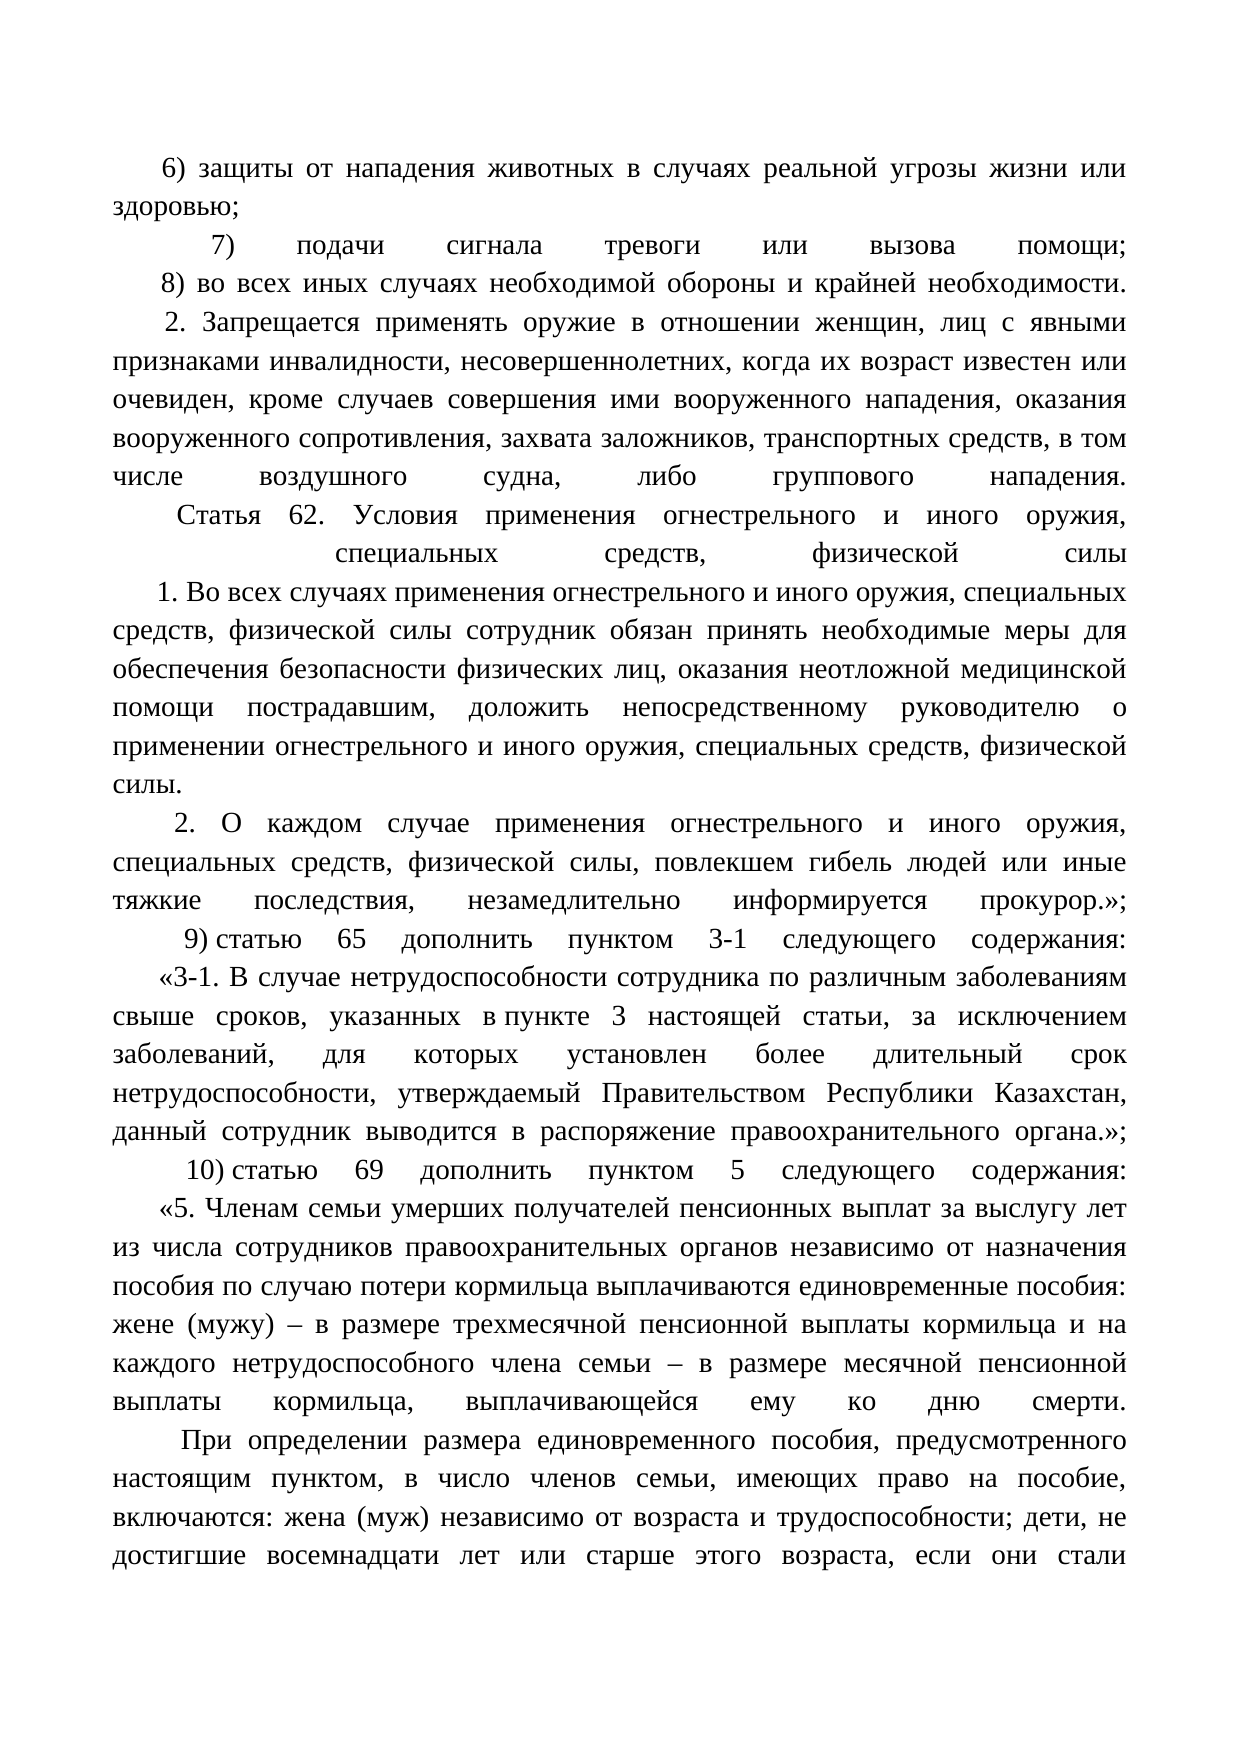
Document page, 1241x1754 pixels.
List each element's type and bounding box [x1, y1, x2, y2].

text [112, 150, 1128, 1571]
